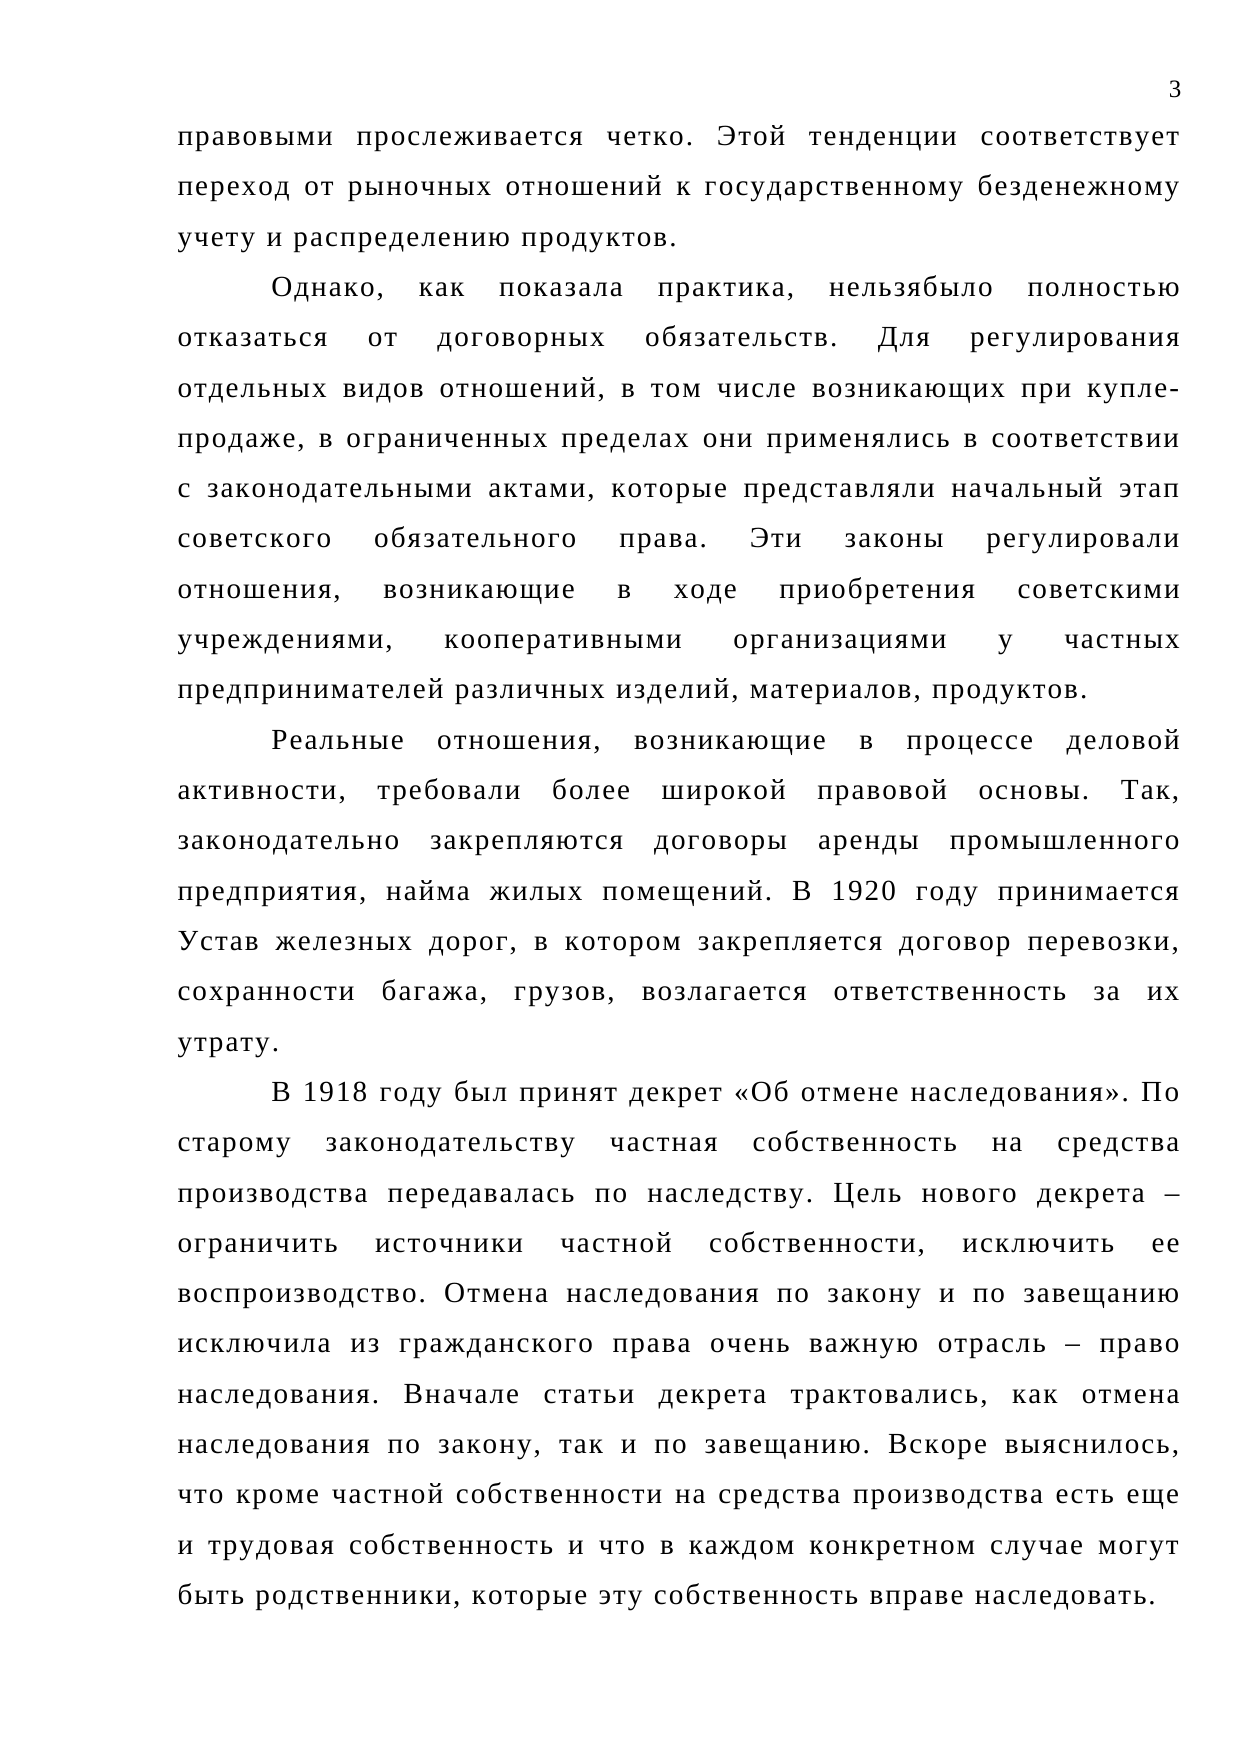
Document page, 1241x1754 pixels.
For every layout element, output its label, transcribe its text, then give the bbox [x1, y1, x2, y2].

text Реальные отношения, возникающие в процессе деловой активности, требовали более широкой правовой основы. Так, законодательно закрепляются договоры аренды промышленного предприятия, найма жилых помещений. В 1920 году принимается Устав железных дорог, в котором закрепляется договор перевозки, сохранности багажа, грузов, возлагается ответственность за их утрату. [177, 722, 1181, 1057]
text В 1918 году был принят декрет «Об отмене наследования». По старому законодательству частная собственность на средства производства передавалась по наследству. Цель нового декрета – ограничить источники частной собственности, исключить ее воспроизводство. Отмена наследования по закону и по завещанию исключила из гражданского права очень важную отрасль – право наследования. Вначале статьи декрета трактовались, как отмена наследования по закону, так и по завещанию. Вскоре выяснилось, что кроме частной собственности на средства производства есть еще и трудовая собственность и что в каждом конкретном случае могут быть родственники, которые эту собственность вправе наследовать. [177, 1074, 1181, 1611]
text Однако, как показала практика, нельзябыло полностью отказаться от договорных обязательств. Для регулирования отдельных видов отношений, в том числе возникающих при купле-продаже, в ограниченных пределах они применялись в соответствии с законодательными актами, которые представляли начальный этап советского обязательного права. Эти законы регулировали отношения, возникающие в ходе приобретения советскими учреждениями, кооперативными организациями у частных предпринимателей различных изделий, материалов, продуктов. [177, 269, 1181, 705]
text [177, 118, 1181, 252]
